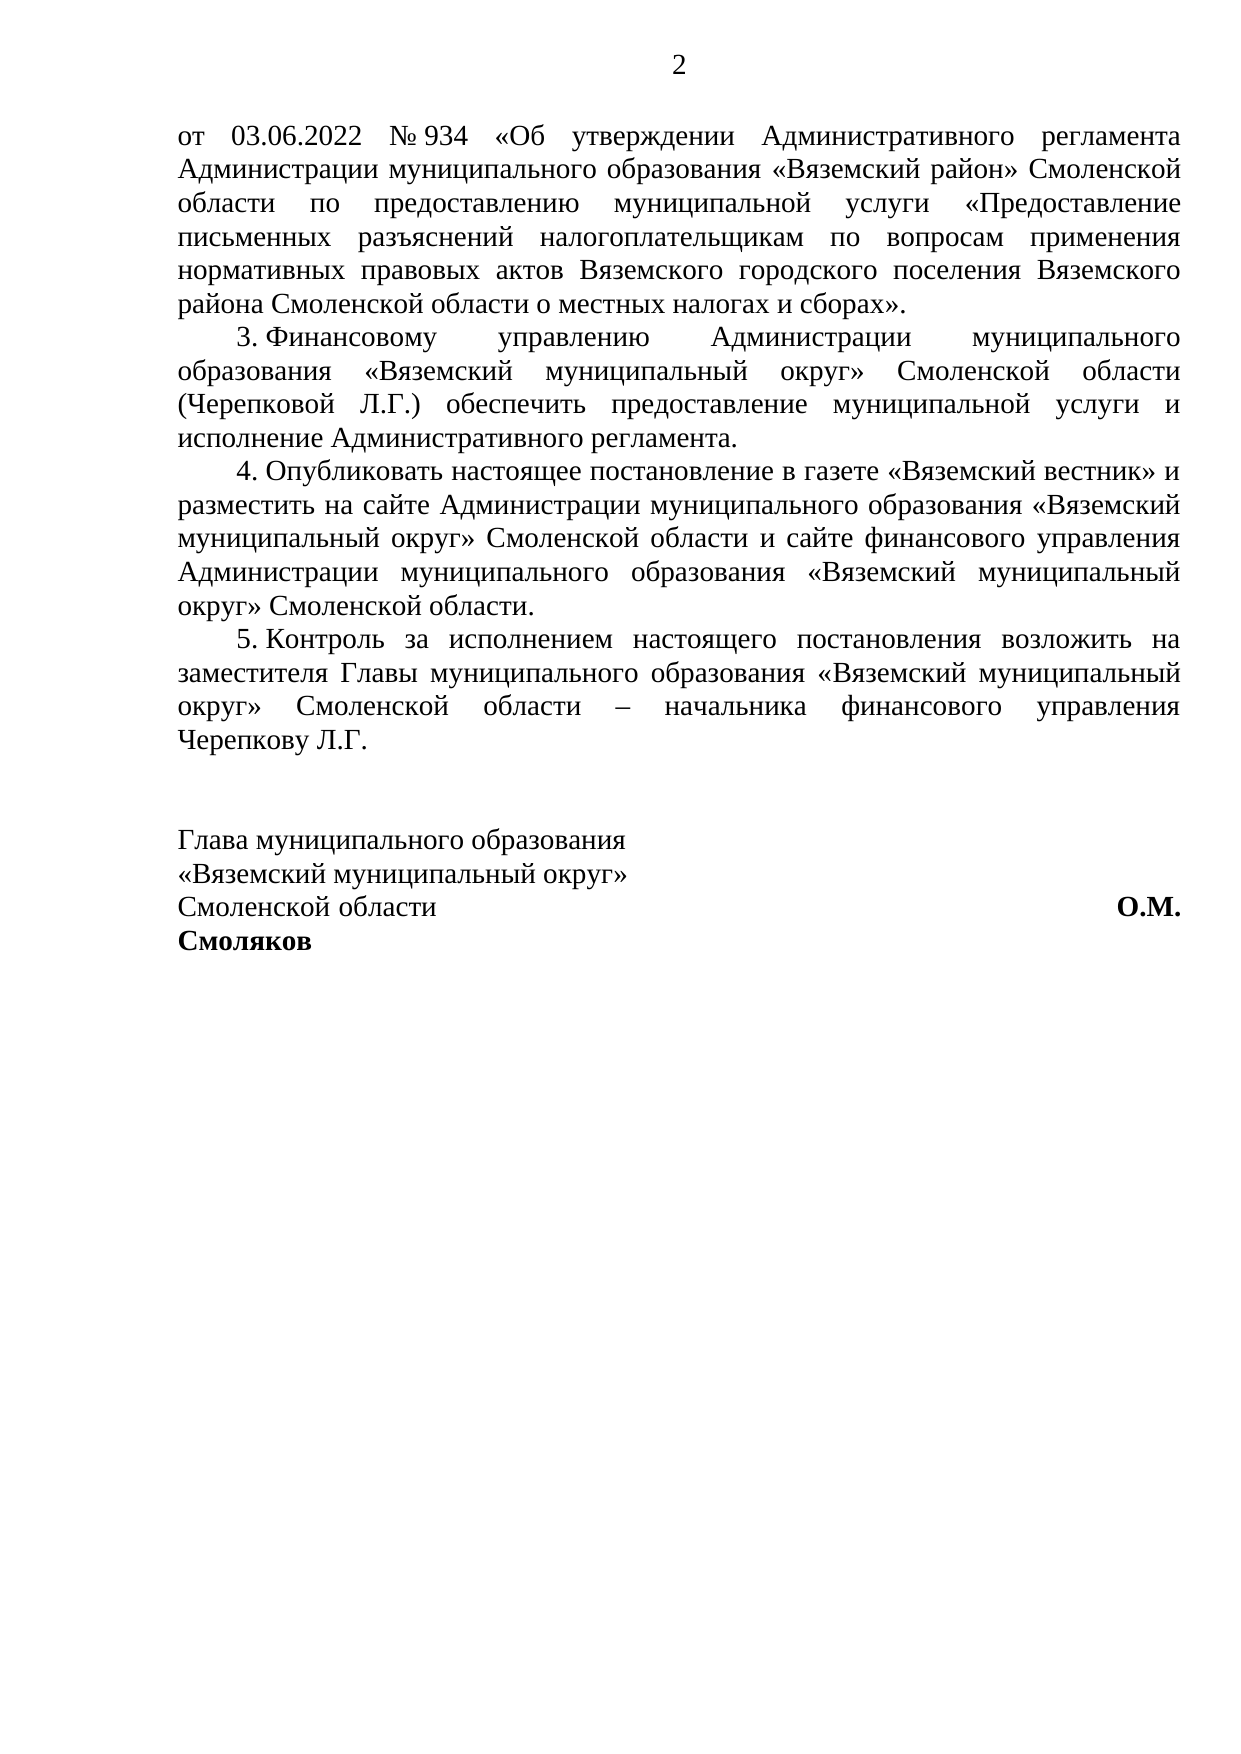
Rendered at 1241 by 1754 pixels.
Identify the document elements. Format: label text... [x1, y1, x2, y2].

text «Вяземский муниципальный округ» [177, 856, 1181, 889]
text Глава муниципального образования [177, 822, 1181, 856]
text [177, 118, 1181, 319]
text 4. Опубликовать настоящее постановление в газете «Вяземский вестник» и разместить на сайте Администрации муниципального образования «Вяземский муниципальный округ» Смоленской области и сайте финансового управления Администрации муниципального образования «Вяземский муниципальный округ» Смоленской области. [177, 453, 1181, 621]
text Смоленской области О.М. Смоляков [177, 889, 1181, 957]
text 3. Финансовому управлению Администрации муниципального образования «Вяземский муниципальный округ» Смоленской области (Черепковой Л.Г.) обеспечить предоставление муниципальной услуги и исполнение Административного регламента. [177, 319, 1181, 453]
text 5. Контроль за исполнением настоящего постановления возложить на заместителя Главы муниципального образования «Вяземский муниципальный округ» Смоленской области – начальника финансового управления Черепкову Л.Г. [177, 621, 1181, 755]
